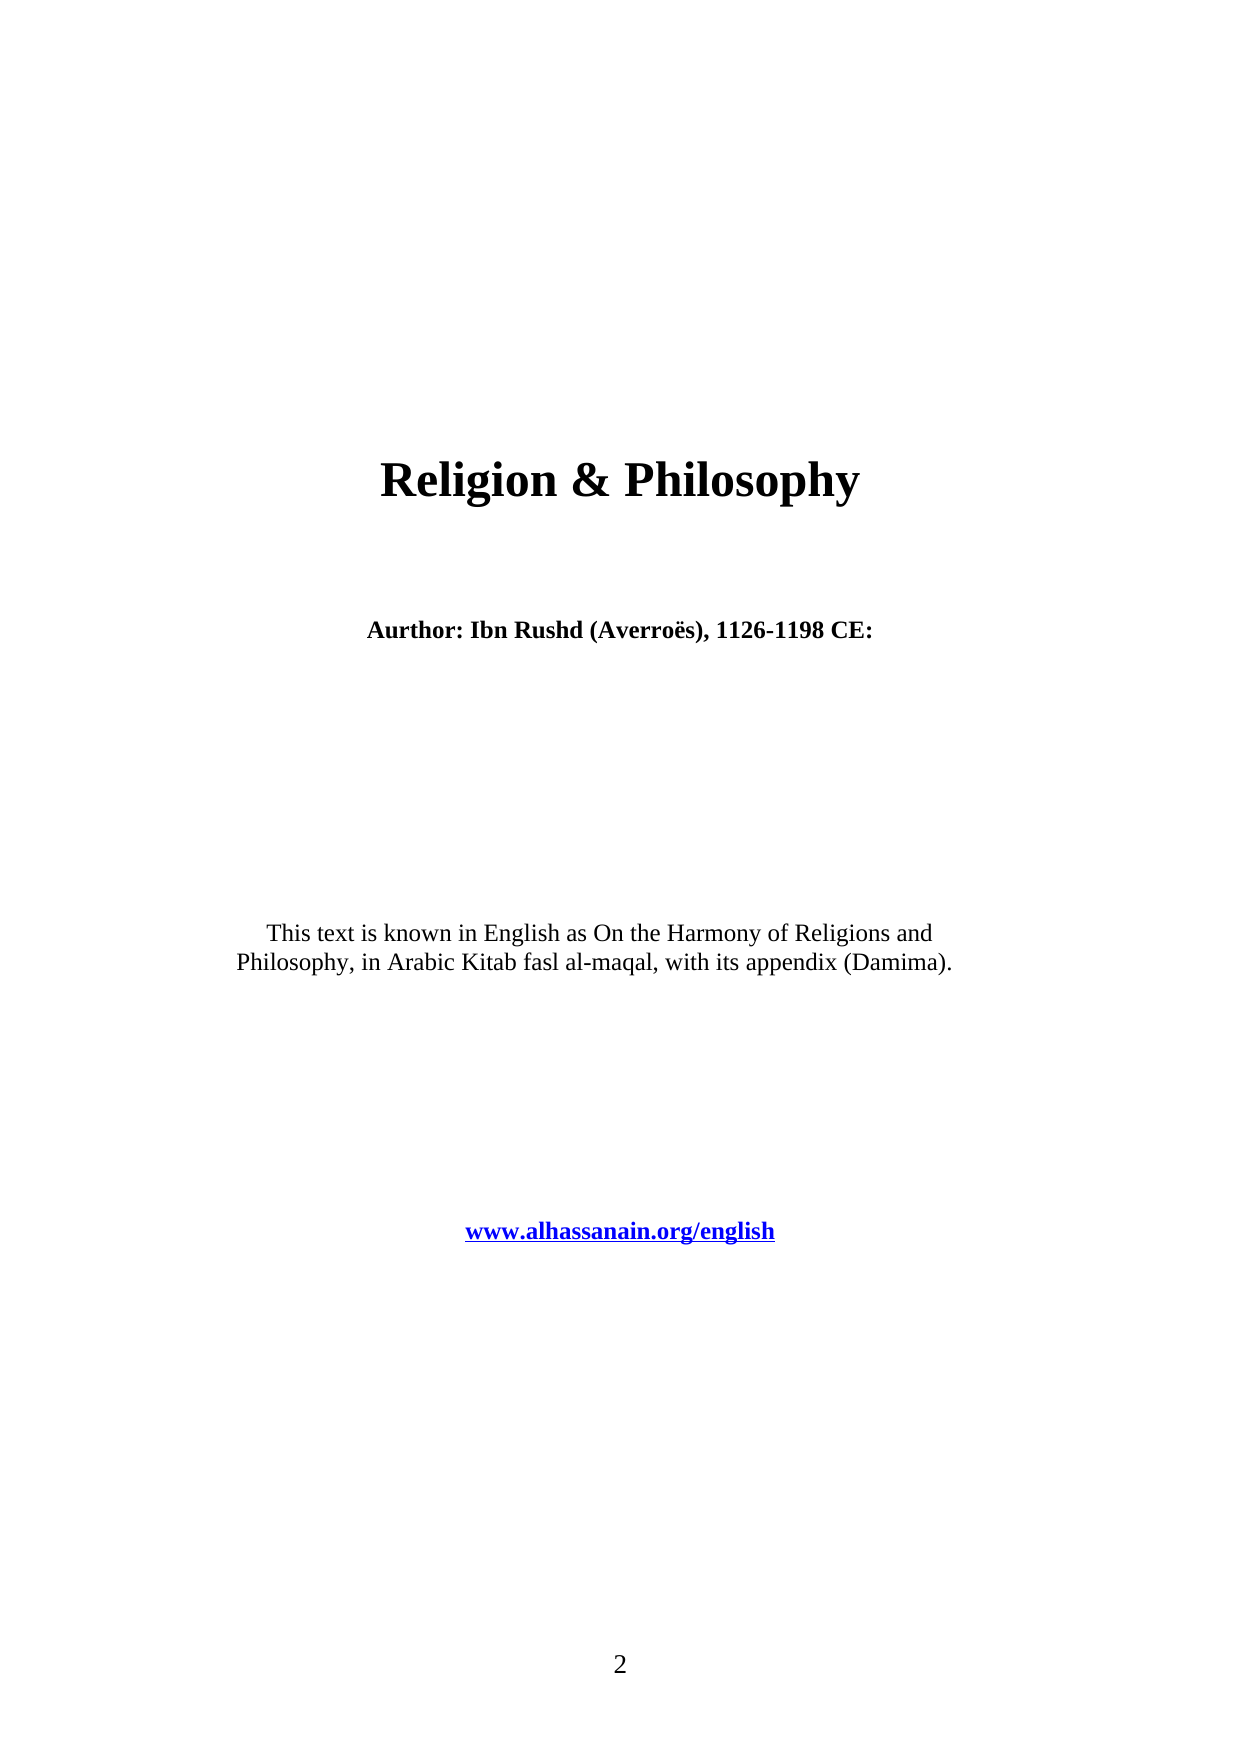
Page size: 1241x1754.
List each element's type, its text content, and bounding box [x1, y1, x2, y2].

text Aurthor: Ibn Rushd (Averroës), 1126-1198 CE: [236, 615, 1004, 643]
text This text is known in English as On the Harmony of Religions and Philosophy, in Arabic Kitab fasl al-maqal, with its appendix (Damima). [236, 918, 1004, 976]
text www.alhassanain.org/english [236, 1216, 1004, 1245]
text Religion & Philosophy [236, 450, 1004, 507]
